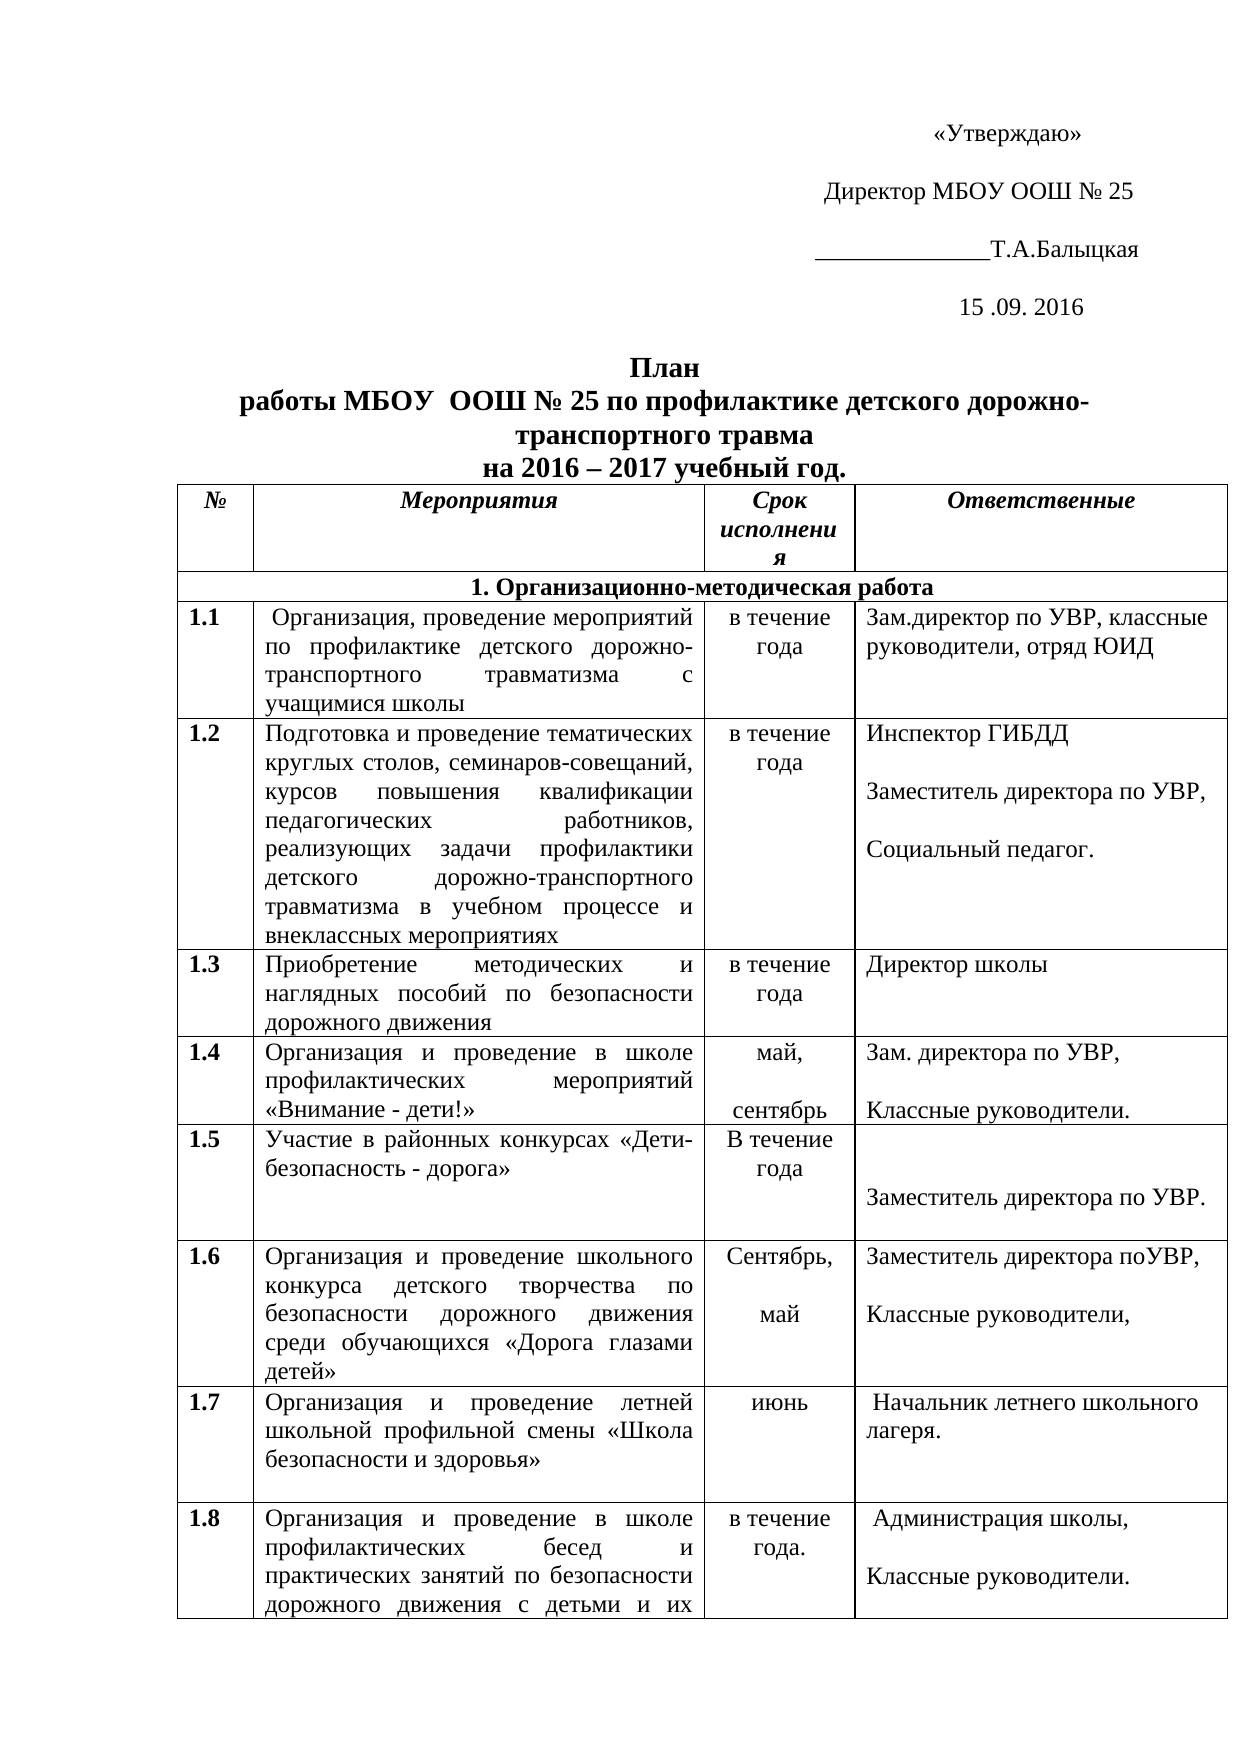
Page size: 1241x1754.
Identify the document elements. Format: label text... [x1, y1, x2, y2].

table_cell Зам. директора по УВР, Классные руководители. [856, 1037, 1227, 1123]
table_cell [254, 1503, 704, 1618]
table_cell 1.1 [178, 602, 253, 717]
table_header Ответственные [856, 485, 1227, 571]
table_cell 1.7 [178, 1387, 253, 1502]
table_cell Организация, проведение мероприятий по профилактике детского дорожно-транспортного травматизма с учащимися школы [254, 602, 704, 717]
table_cell Приобретение методических и наглядных пособий по безопасности дорожного движения [254, 950, 704, 1036]
table_cell 1.6 [178, 1241, 253, 1386]
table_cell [856, 1503, 1227, 1618]
text План [177, 350, 1152, 383]
table_cell Организация и проведение летней школьной профильной смены «Школа безопасности и здоровья» [254, 1387, 704, 1502]
text Директор МБОУ ООШ № 25 [177, 176, 1152, 205]
table_cell 1.3 [178, 950, 253, 1036]
text 15 .09. 2016 [177, 292, 1152, 321]
table_cell Организация и проведение школьного конкурса детского творчества по безопасности дорожного движения среди обучающихся «Дорога глазами детей» [254, 1241, 704, 1386]
table_cell 1.8 [178, 1503, 253, 1618]
table_cell май, сентябрь [705, 1037, 854, 1123]
text работы МБОУ ООШ № 25 по профилактике детского дорожно-транспортного травма [177, 383, 1152, 450]
table_header Срок исполнения [705, 485, 854, 571]
table_cell Инспектор ГИБДД Заместитель директора по УВР, Социальный педагог. [856, 719, 1227, 948]
table_header Мероприятия [254, 485, 704, 571]
table_cell 1.5 [178, 1125, 253, 1240]
table_cell Зам.директор по УВР, классные руководители, отряд ЮИД [856, 602, 1227, 717]
text «Утверждаю» [177, 118, 1152, 147]
table_cell Участие в районных конкурсах «Дети-безопасность - дорога» [254, 1125, 704, 1240]
table_cell Заместитель директора поУВР, Классные руководители, [856, 1241, 1227, 1386]
table_cell в течение года [705, 950, 854, 1036]
table_cell Организация и проведение в школе профилактических мероприятий «Внимание - дети!» [254, 1037, 704, 1123]
text на 2016 – 2017 учебный год. [177, 450, 1152, 484]
table_cell В течение года [705, 1125, 854, 1240]
table_cell Заместитель директора по УВР. [856, 1125, 1227, 1240]
table_cell июнь [705, 1387, 854, 1502]
table_cell 1.4 [178, 1037, 253, 1123]
table_cell в течение года [705, 602, 854, 717]
table_cell Подготовка и проведение тематических круглых столов, семинаров-совещаний, курсов повышения квалификации педагогических работников, реализующих задачи профилактики детского дорожно-транспортного травматизма в учебном процессе и внеклассных мероприятиях [254, 719, 704, 948]
table_cell Сентябрь, май [705, 1241, 854, 1386]
table_cell в течение года. [705, 1503, 854, 1618]
table_cell в течение года [705, 719, 854, 948]
table_cell 1. Организационно-методическая работа [178, 572, 1227, 601]
table_header № [178, 485, 253, 571]
table_cell Директор школы [856, 950, 1227, 1036]
text ______________Т.А.Балыцкая [177, 234, 1152, 263]
table_cell 1.2 [178, 719, 253, 948]
table_cell Начальник летнего школьного лагеря. [856, 1387, 1227, 1502]
